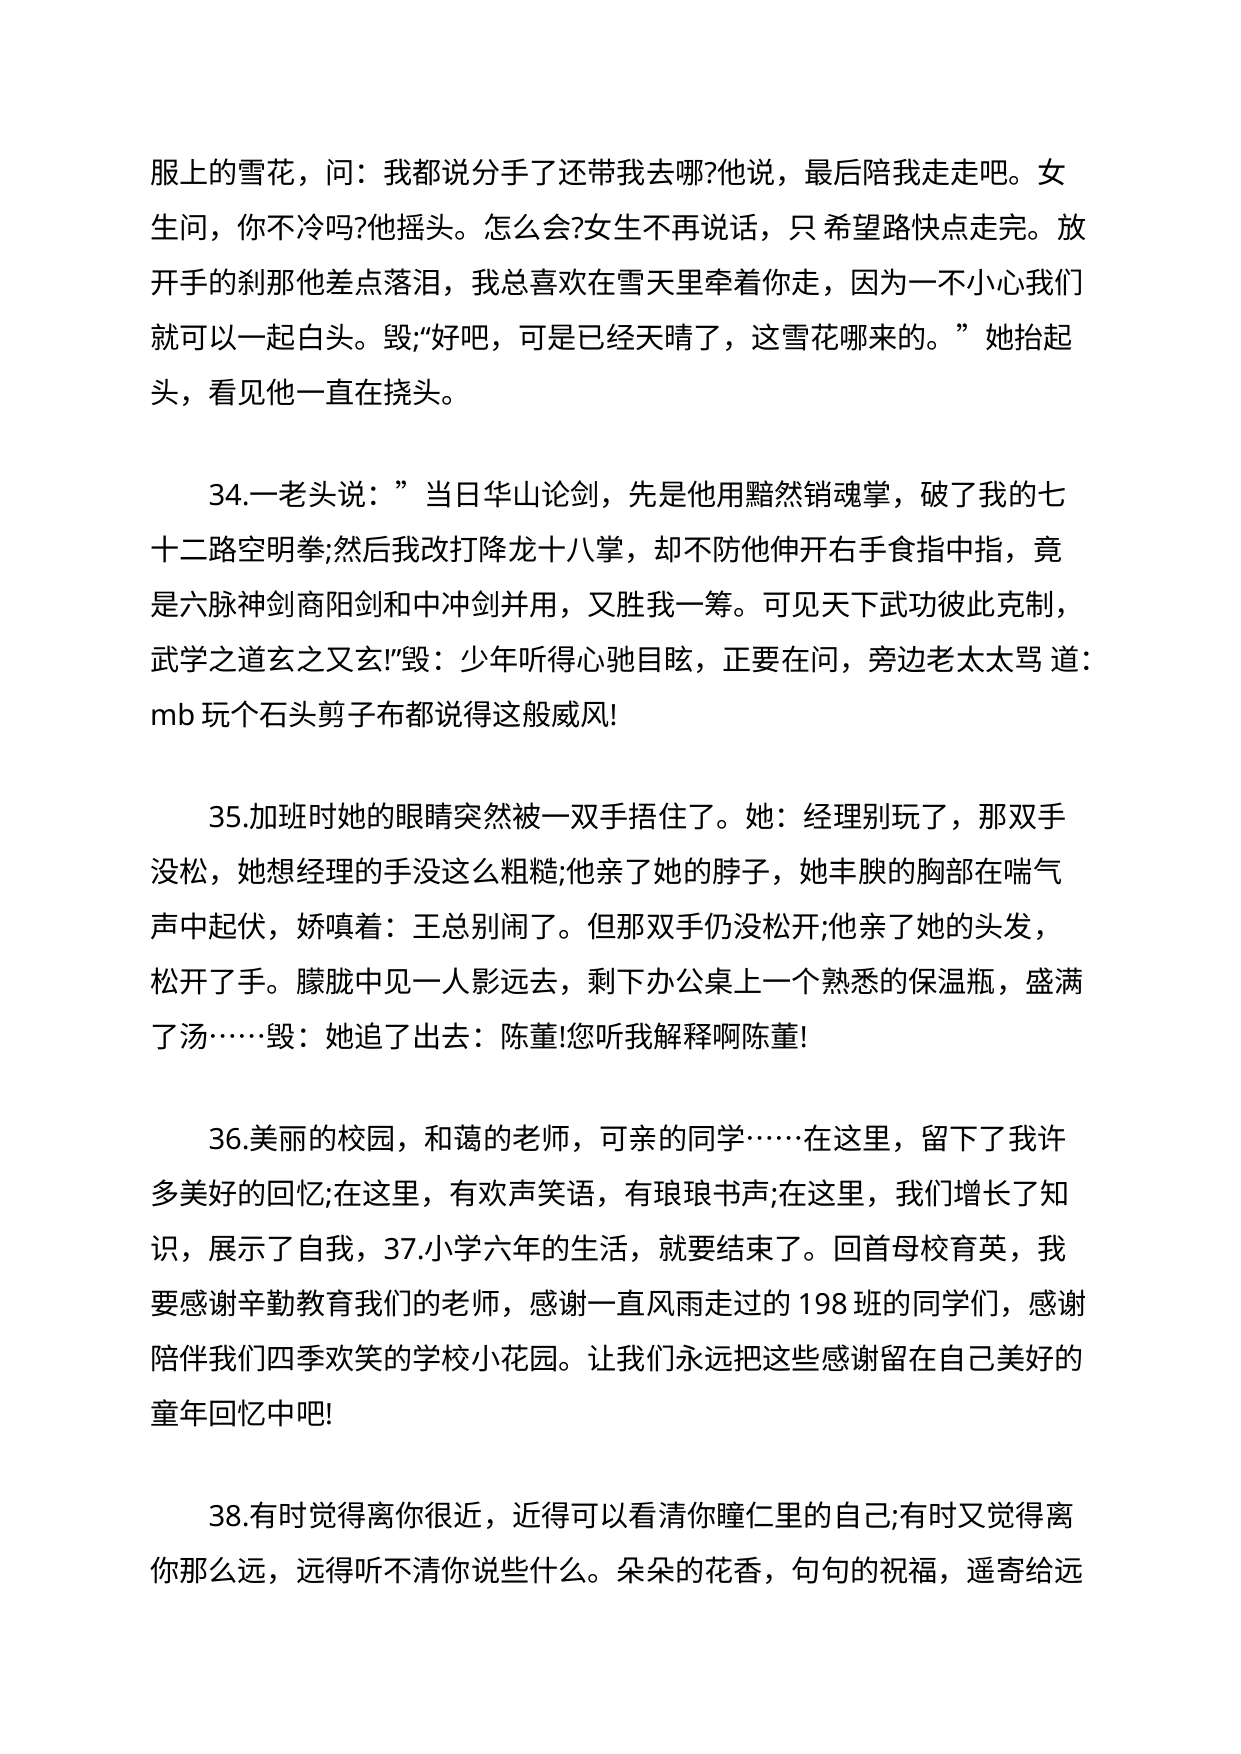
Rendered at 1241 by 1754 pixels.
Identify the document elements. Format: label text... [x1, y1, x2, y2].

text 35.加班时她的眼睛突然被一双手捂住了。她：经理别玩了，那双手没松，她想经理的手没这么粗糙;他亲了她的脖子，她丰腴的胸部在喘气声中起伏，娇嗔着：王总别闹了。但那双手仍没松开;他亲了她的头发，松开了手。朦胧中见一人影远去，剩下办公桌上一个熟悉的保温瓶，盛满了汤……毁：她追了出去：陈董!您听我解释啊陈董! [150, 793, 1090, 1056]
text 36.美丽的校园，和蔼的老师，可亲的同学……在这里，留下了我许多美好的回忆;在这里，有欢声笑语，有琅琅书声;在这里，我们增长了知识，展示了自我，37.小学六年的生活，就要结束了。回首母校育英，我要感谢辛勤教育我们的老师，感谢一直风雨走过的198班的同学们，感谢陪伴我们四季欢笑的学校小花园。让我们永远把这些感谢留在自己美好的童年回忆中吧! [150, 1115, 1090, 1433]
text 34.一老头说：”当日华山论剑，先是他用黯然销魂掌，破了我的七十二路空明拳;然后我改打降龙十八掌，却不防他伸开右手食指中指，竟是六脉神剑商阳剑和中冲剑并用，又胜我一筹。可见天下武功彼此克制，武学之道玄之又玄!”毁：少年听得心驰目眩，正要在问，旁边老太太骂 道：mb玩个石头剪子布都说得这般威风! [150, 472, 1090, 734]
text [150, 1492, 1090, 1589]
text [150, 150, 1090, 412]
